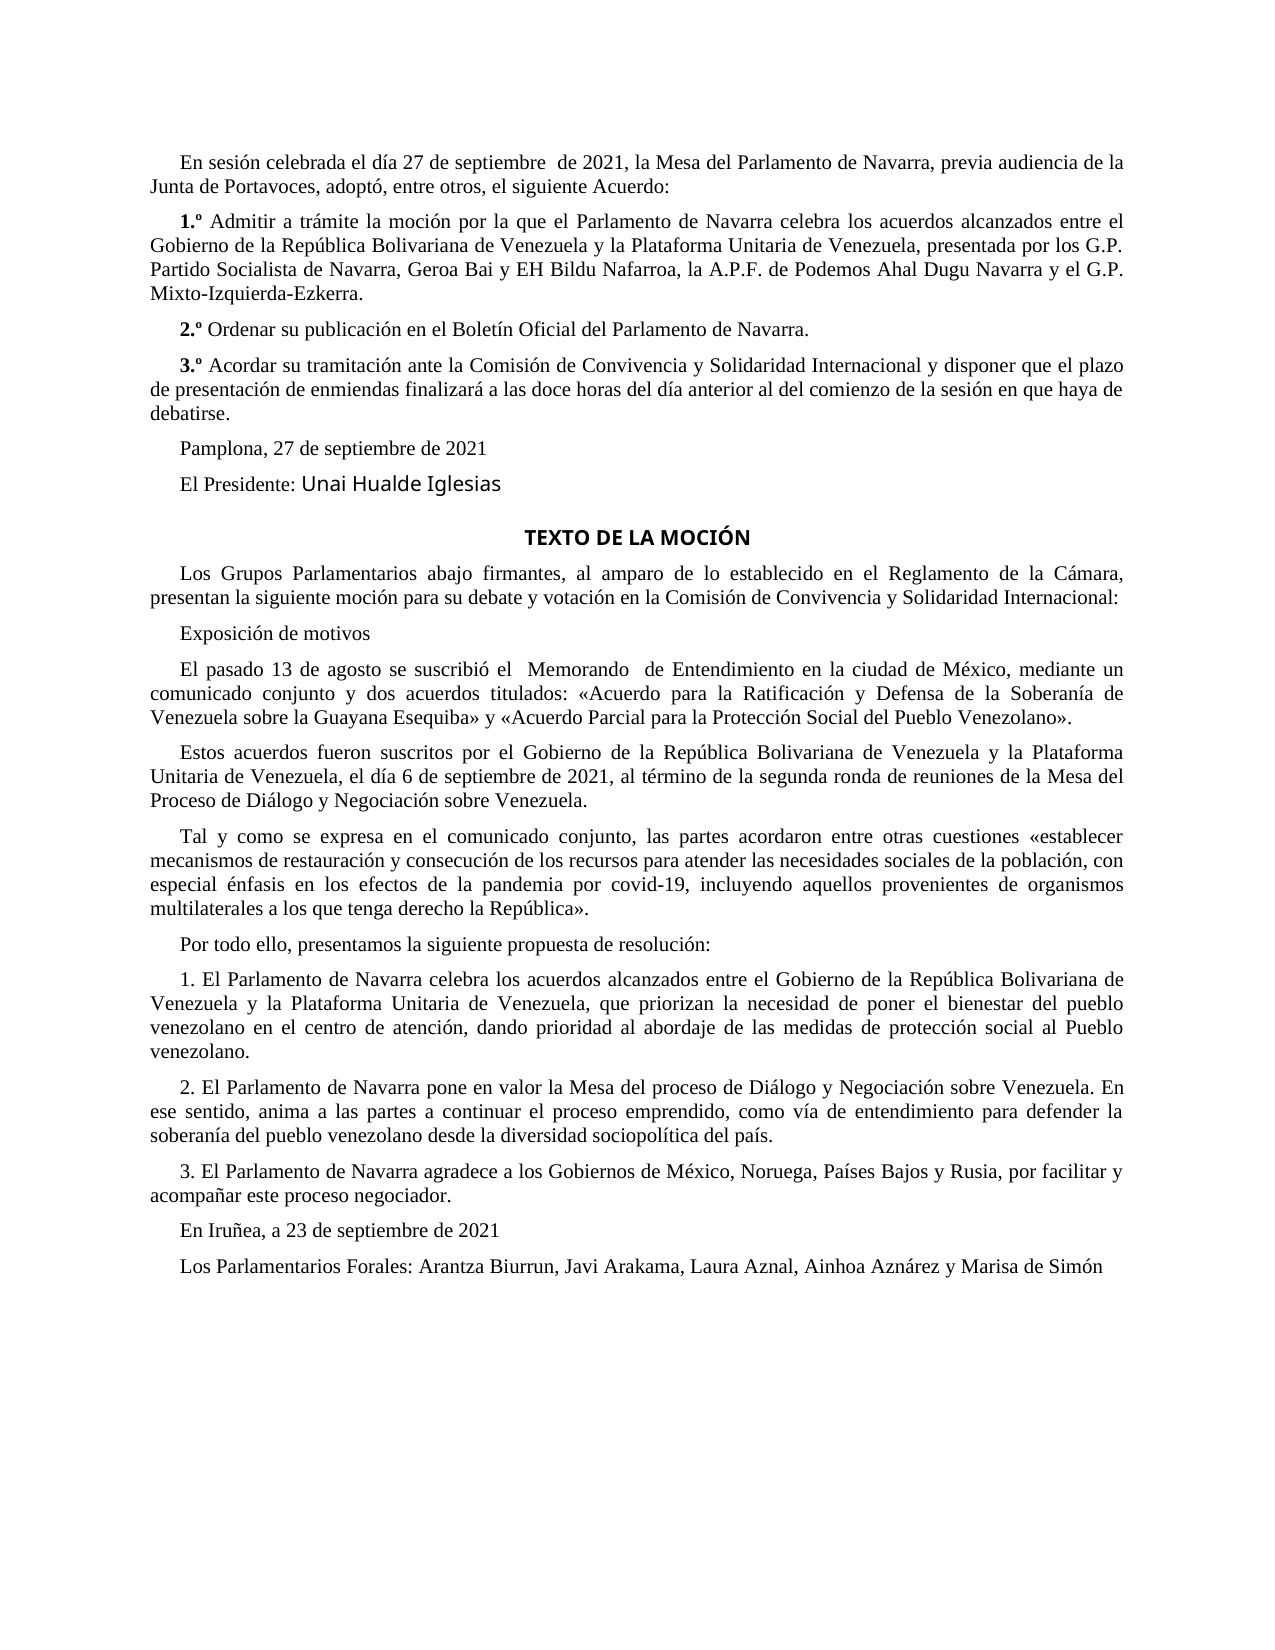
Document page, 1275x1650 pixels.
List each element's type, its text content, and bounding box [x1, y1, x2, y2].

text En Iruñea, a 23 de septiembre de 2021 [150, 1218, 1125, 1242]
text 2. El Parlamento de Navarra pone en valor la Mesa del proceso de Diálogo y Negociación sobre Venezuela. En ese sentido, anima a las partes a continuar el proceso emprendido, como vía de entendimiento para defender la soberanía del pueblo venezolano desde la diversidad sociopolítica del país. [150, 1075, 1125, 1147]
text 1.º Admitir a trámite la moción por la que el Parlamento de Navarra celebra los acuerdos alcanzados entre el Gobierno de la República Bolivariana de Venezuela y la Plataforma Unitaria de Venezuela, presentada por los G.P. Partido Socialista de Navarra, Geroa Bai y EH Bildu Nafarroa, la A.P.F. de Podemos Ahal Dugu Navarra y el G.P. Mixto-Izquierda-Ezkerra. [150, 210, 1125, 306]
text Los Parlamentarios Forales: Arantza Biurrun, Javi Arakama, Laura Aznal, Ainhoa Aznárez y Marisa de Simón [150, 1254, 1125, 1278]
text TEXTO DE LA MOCIÓN [150, 526, 1125, 550]
text Por todo ello, presentamos la siguiente propuesta de resolución: [150, 932, 1125, 956]
text 2.º Ordenar su publicación en el Boletín Oficial del Parlamento de Navarra. [150, 317, 1125, 341]
text Los Grupos Parlamentarios abajo firmantes, al amparo de lo establecido en el Reglamento de la Cámara, presentan la siguiente moción para su debate y votación en la Comisión de Convivencia y Solidaridad Internacional: [150, 562, 1125, 609]
text El pasado 13 de agosto se suscribió el Memorando de Entendimiento en la ciudad de México, mediante un comunicado conjunto y dos acuerdos titulados: «Acuerdo para la Ratificación y Defensa de la Soberanía de Venezuela sobre la Guayana Esequiba» y «Acuerdo Parcial para la Protección Social del Pueblo Venezolano». [150, 657, 1125, 729]
text 3.º Acordar su tramitación ante la Comisión de Convivencia y Solidaridad Internacional y disponer que el plazo de presentación de enmiendas finalizará a las doce horas del día anterior al del comienzo de la sesión en que haya de debatirse. [150, 353, 1125, 425]
text Exposición de motivos [150, 621, 1125, 645]
text Pamplona, 27 de septiembre de 2021 [150, 437, 1125, 461]
text Estos acuerdos fueron suscritos por el Gobierno de la República Bolivariana de Venezuela y la Plataforma Unitaria de Venezuela, el día 6 de septiembre de 2021, al término de la segunda ronda de reuniones de la Mesa del Proceso de Diálogo y Negociación sobre Venezuela. [150, 741, 1125, 812]
text Tal y como se expresa en el comunicado conjunto, las partes acordaron entre otras cuestiones «establecer mecanismos de restauración y consecución de los recursos para atender las necesidades sociales de la población, con especial énfasis en los efectos de la pandemia por covid-19, incluyendo aquellos provenientes de organismos multilaterales a los que tenga derecho la República». [150, 824, 1125, 920]
text En sesión celebrada el día 27 de septiembre de 2021, la Mesa del Parlamento de Navarra, previa audiencia de la Junta de Portavoces, adoptó, entre otros, el siguiente Acuerdo: [150, 150, 1125, 198]
text 3. El Parlamento de Navarra agradece a los Gobiernos de México, Noruega, Países Bajos y Rusia, por facilitar y acompañar este proceso negociador. [150, 1159, 1125, 1207]
text El Presidente: Unai Hualde Iglesias [150, 472, 1125, 496]
text 1. El Parlamento de Navarra celebra los acuerdos alcanzados entre el Gobierno de la República Bolivariana de Venezuela y la Plataforma Unitaria de Venezuela, que priorizan la necesidad de poner el bienestar del pueblo venezolano en el centro de atención, dando prioridad al abordaje de las medidas de protección social al Pueblo venezolano. [150, 968, 1125, 1063]
